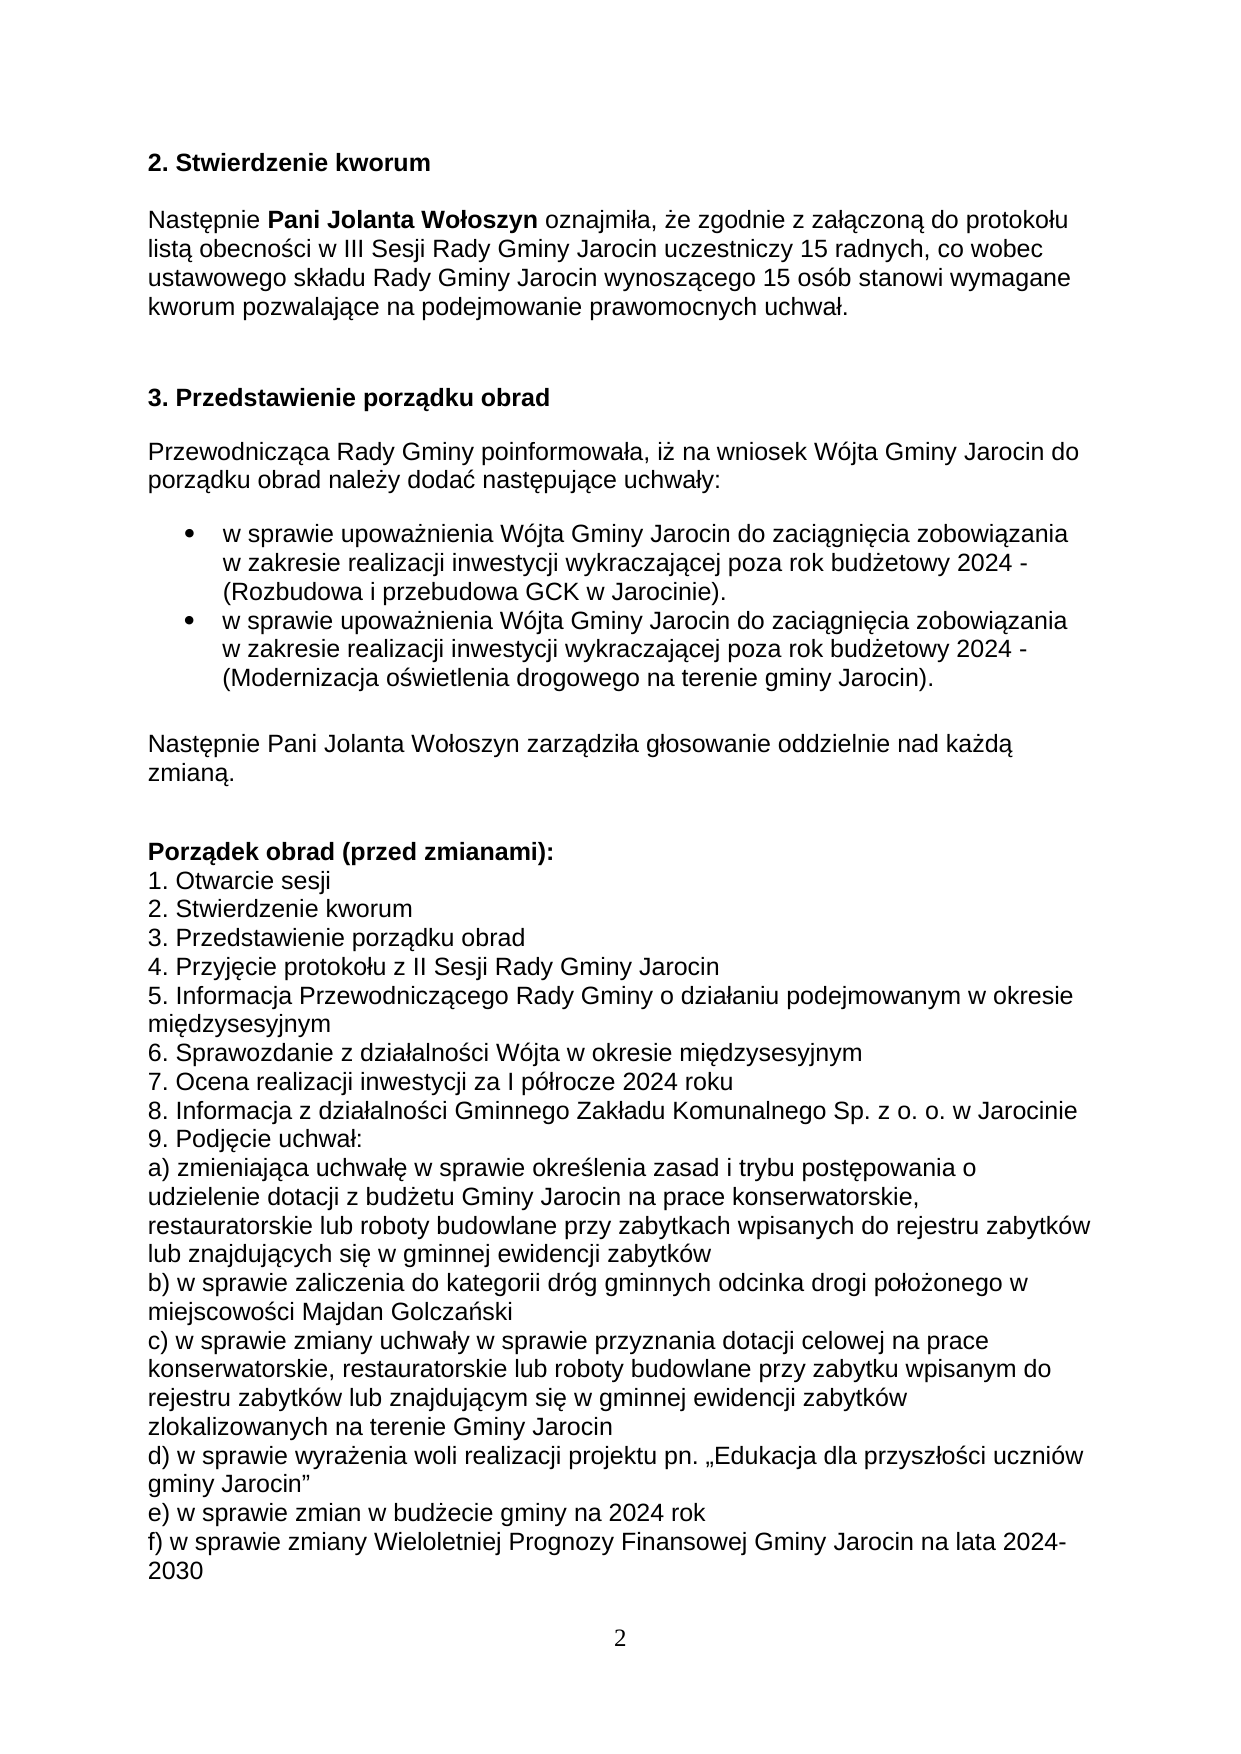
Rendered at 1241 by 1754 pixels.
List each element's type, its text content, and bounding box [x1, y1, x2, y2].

text 3. Przedstawienie porządku obrad [148, 383, 1093, 412]
text 5. Informacja Przewodniczącego Rady Gminy o działaniu podejmowanym w okresie międzysesyjnym [148, 981, 1093, 1038]
list w sprawie upoważnienia Wójta Gminy Jarocin do zaciągnięcia zobowiązania w zakresie realizacji inwestycji wykraczającej poza rok budżetowy 2024 - (Modernizacja oświetlenia drogowego na terenie gminy Jarocin). [185, 606, 1093, 692]
text 3. Przedstawienie porządku obrad [148, 923, 1093, 952]
text 1. Otwarcie sesji [148, 866, 1093, 894]
text Następnie Pani Jolanta Wołoszyn oznajmiła, że zgodnie z załączoną do protokołu listą obecności w III Sesji Rady Gminy Jarocin uczestniczy 15 radnych, co wobec ustawowego składu Rady Gminy Jarocin wynoszącego 15 osób stanowi wymagane kworum pozwalające na podejmowanie prawomocnych uchwał. [148, 206, 1093, 321]
text b) w sprawie zaliczenia do kategorii dróg gminnych odcinka drogi położonego w miejscowości Majdan Golczański [148, 1268, 1093, 1326]
text e) w sprawie zmian w budżecie gminy na 2024 rok [148, 1498, 1093, 1527]
text Przewodnicząca Rady Gminy poinformowała, iż na wniosek Wójta Gminy Jarocin do porządku obrad należy dodać następujące uchwały: [148, 437, 1093, 494]
text 8. Informacja z działalności Gminnego Zakładu Komunalnego Sp. z o. o. w Jarocinie [148, 1096, 1093, 1124]
text 6. Sprawozdanie z działalności Wójta w okresie międzysesyjnym [148, 1038, 1093, 1067]
text 7. Ocena realizacji inwestycji za I półrocze 2024 roku [148, 1067, 1093, 1096]
text c) w sprawie zmiany uchwały w sprawie przyznania dotacji celowej na prace konserwatorskie, restauratorskie lub roboty budowlane przy zabytku wpisanym do rejestru zabytków lub znajdującym się w gminnej ewidencji zabytków zlokalizowanych na terenie Gminy Jarocin [148, 1326, 1093, 1441]
text 4. Przyjęcie protokołu z II Sesji Rady Gminy Jarocin [148, 952, 1093, 981]
text Następnie Pani Jolanta Wołoszyn zarządziła głosowanie oddzielnie nad każdą zmianą. [148, 729, 1093, 787]
text Porządek obrad (przed zmianami): [148, 837, 1093, 866]
text 2. Stwierdzenie kworum [148, 148, 1093, 176]
text f) w sprawie zmiany Wieloletniej Prognozy Finansowej Gminy Jarocin na lata 2024-2030 [148, 1527, 1093, 1584]
list w sprawie upoważnienia Wójta Gminy Jarocin do zaciągnięcia zobowiązania w zakresie realizacji inwestycji wykraczającej poza rok budżetowy 2024 - (Rozbudowa i przebudowa GCK w Jarocinie). [185, 519, 1093, 606]
text 9. Podjęcie uchwał: [148, 1124, 1093, 1153]
text d) w sprawie wyrażenia woli realizacji projektu pn. „Edukacja dla przyszłości uczniów gminy Jarocin” [148, 1441, 1093, 1498]
text a) zmieniająca uchwałę w sprawie określenia zasad i trybu postępowania o udzielenie dotacji z budżetu Gminy Jarocin na prace konserwatorskie, restauratorskie lub roboty budowlane przy zabytkach wpisanych do rejestru zabytków lub znajdujących się w gminnej ewidencji zabytków [148, 1153, 1093, 1268]
text 2. Stwierdzenie kworum [148, 894, 1093, 923]
